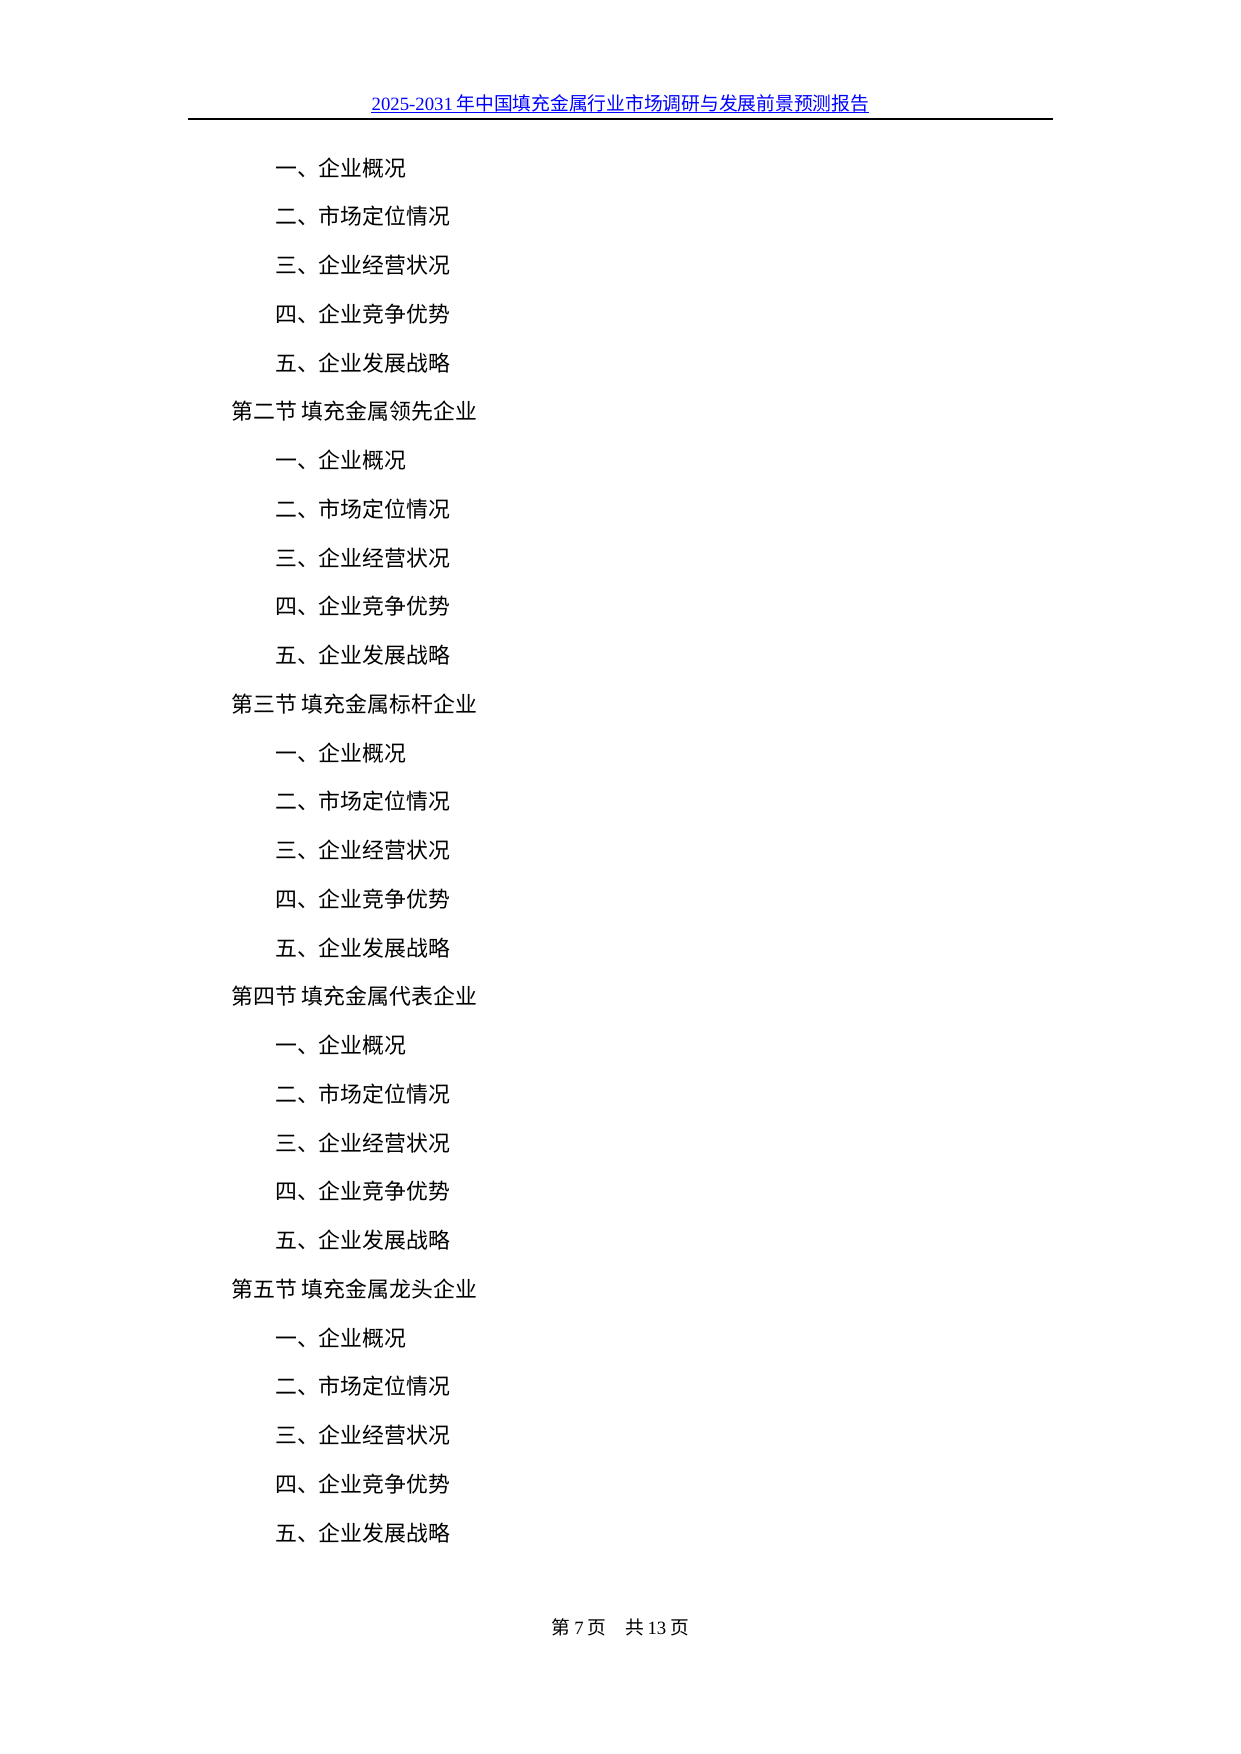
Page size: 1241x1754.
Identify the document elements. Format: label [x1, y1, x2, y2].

text [187, 150, 1053, 1548]
